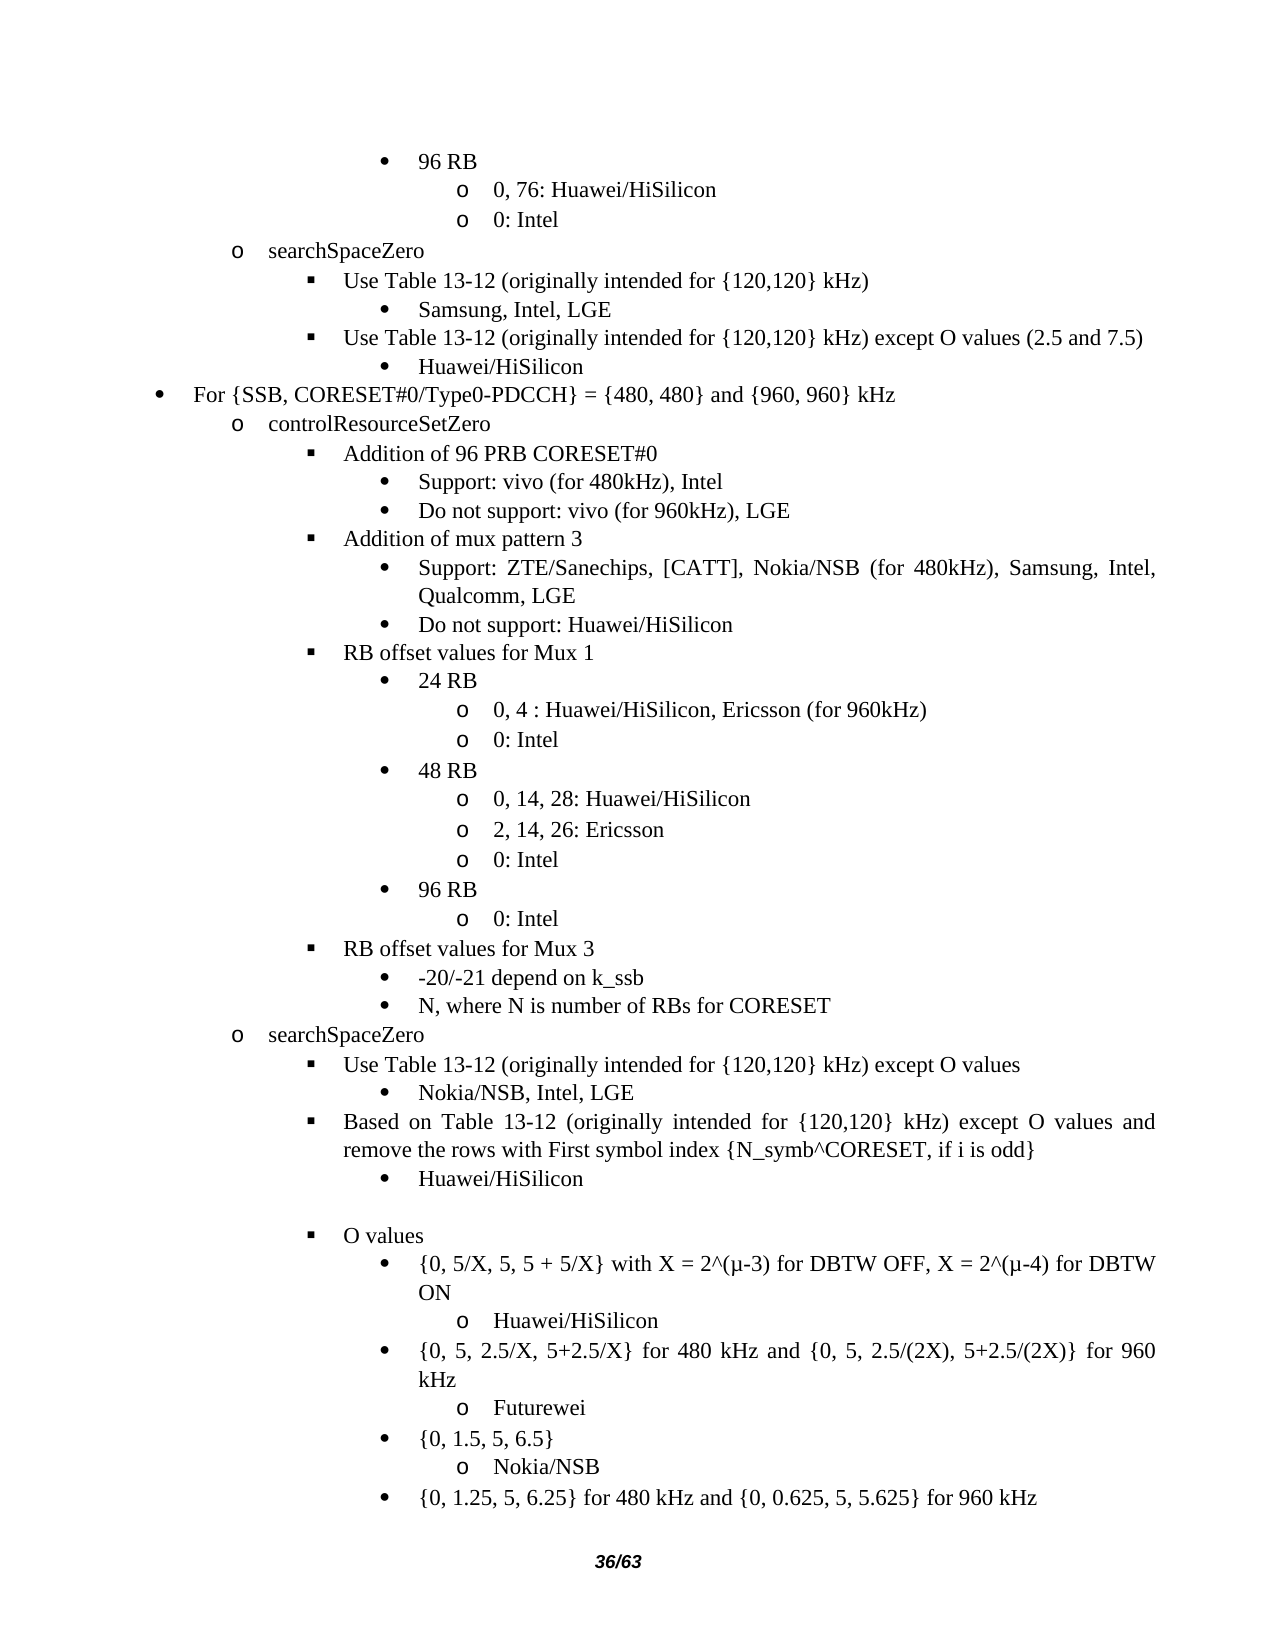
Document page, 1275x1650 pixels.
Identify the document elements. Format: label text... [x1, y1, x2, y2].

list Huawei/HiSilicon [381, 1165, 1157, 1191]
list Huawei/HiSilicon [381, 353, 1157, 379]
list {0, 5/X, 5, 5 + 5/X} with X = 2^(µ-3) for DBTW OFF, X = 2^(µ-4) for DBTW ON [381, 1250, 1157, 1305]
list For {SSB, CORESET#0/Type0-PDCCH} = {480, 480} and {960, 960} kHz [156, 381, 1157, 407]
list RB offset values for Mux 3 [306, 935, 1157, 962]
list Addition of 96 PRB CORESET#0 [306, 440, 1157, 466]
list Support: vivo (for 480kHz), Intel [381, 468, 1157, 495]
list Use Table 13-12 (originally intended for {120,120} kHz) except O values (2.5 and 7.5) [306, 324, 1157, 351]
list 96 RB [381, 876, 1157, 903]
list Nokia/NSB [456, 1453, 1157, 1481]
list Do not support: vivo (for 960kHz), LGE [381, 497, 1157, 523]
list Futurewei [456, 1394, 1157, 1422]
list searchSpaceZero [231, 1021, 1157, 1049]
list -20/-21 depend on k_ssb [381, 964, 1157, 990]
list 96 RB [381, 148, 1157, 174]
list 24 RB [381, 667, 1157, 694]
list 0: Intel [456, 846, 1157, 874]
list Use Table 13-12 (originally intended for {120,120} kHz) [306, 267, 1157, 294]
list O values [306, 1222, 1157, 1248]
list Addition of mux pattern 3 [306, 525, 1157, 552]
list Based on Table 13-12 (originally intended for {120,120} kHz) except O values and remove the rows with First symbol index {N_symb^CORESET, if i is odd} [306, 1108, 1157, 1163]
list N, where N is number of RBs for CORESET [381, 992, 1157, 1018]
list 48 RB [381, 757, 1157, 783]
list {0, 5, 2.5/X, 5+2.5/X} for 480 kHz and {0, 5, 2.5/(2X), 5+2.5/(2X)} for 960 kHz [381, 1337, 1157, 1392]
list Nokia/NSB, Intel, LGE [381, 1079, 1157, 1106]
list 0, 4 : Huawei/HiSilicon, Ericsson (for 960kHz) [456, 696, 1157, 724]
list Do not support: Huawei/HiSilicon [381, 611, 1157, 637]
list 0: Intel [456, 726, 1157, 754]
list 2, 14, 26: Ericsson [456, 816, 1157, 844]
list 0, 14, 28: Huawei/HiSilicon [456, 785, 1157, 813]
list controlResourceSetZero [231, 409, 1157, 438]
list Use Table 13-12 (originally intended for {120,120} kHz) except O values [306, 1051, 1157, 1077]
list 0: Intel [456, 905, 1157, 933]
list Support: ZTE/Sanechips, [CATT], Nokia/NSB (for 480kHz), Samsung, Intel, Qualcomm, LGE [381, 554, 1157, 608]
list Samsung, Intel, LGE [381, 296, 1157, 322]
list searchSpaceZero [231, 237, 1157, 265]
list RB offset values for Mux 1 [306, 639, 1157, 665]
list 0: Intel [456, 207, 1157, 235]
list 0, 76: Huawei/HiSilicon [456, 176, 1157, 204]
list {0, 1.5, 5, 6.5} [381, 1425, 1157, 1451]
list Huawei/HiSilicon [456, 1307, 1157, 1335]
list {0, 1.25, 5, 6.25} for 480 kHz and {0, 0.625, 5, 5.625} for 960 kHz [381, 1483, 1157, 1510]
